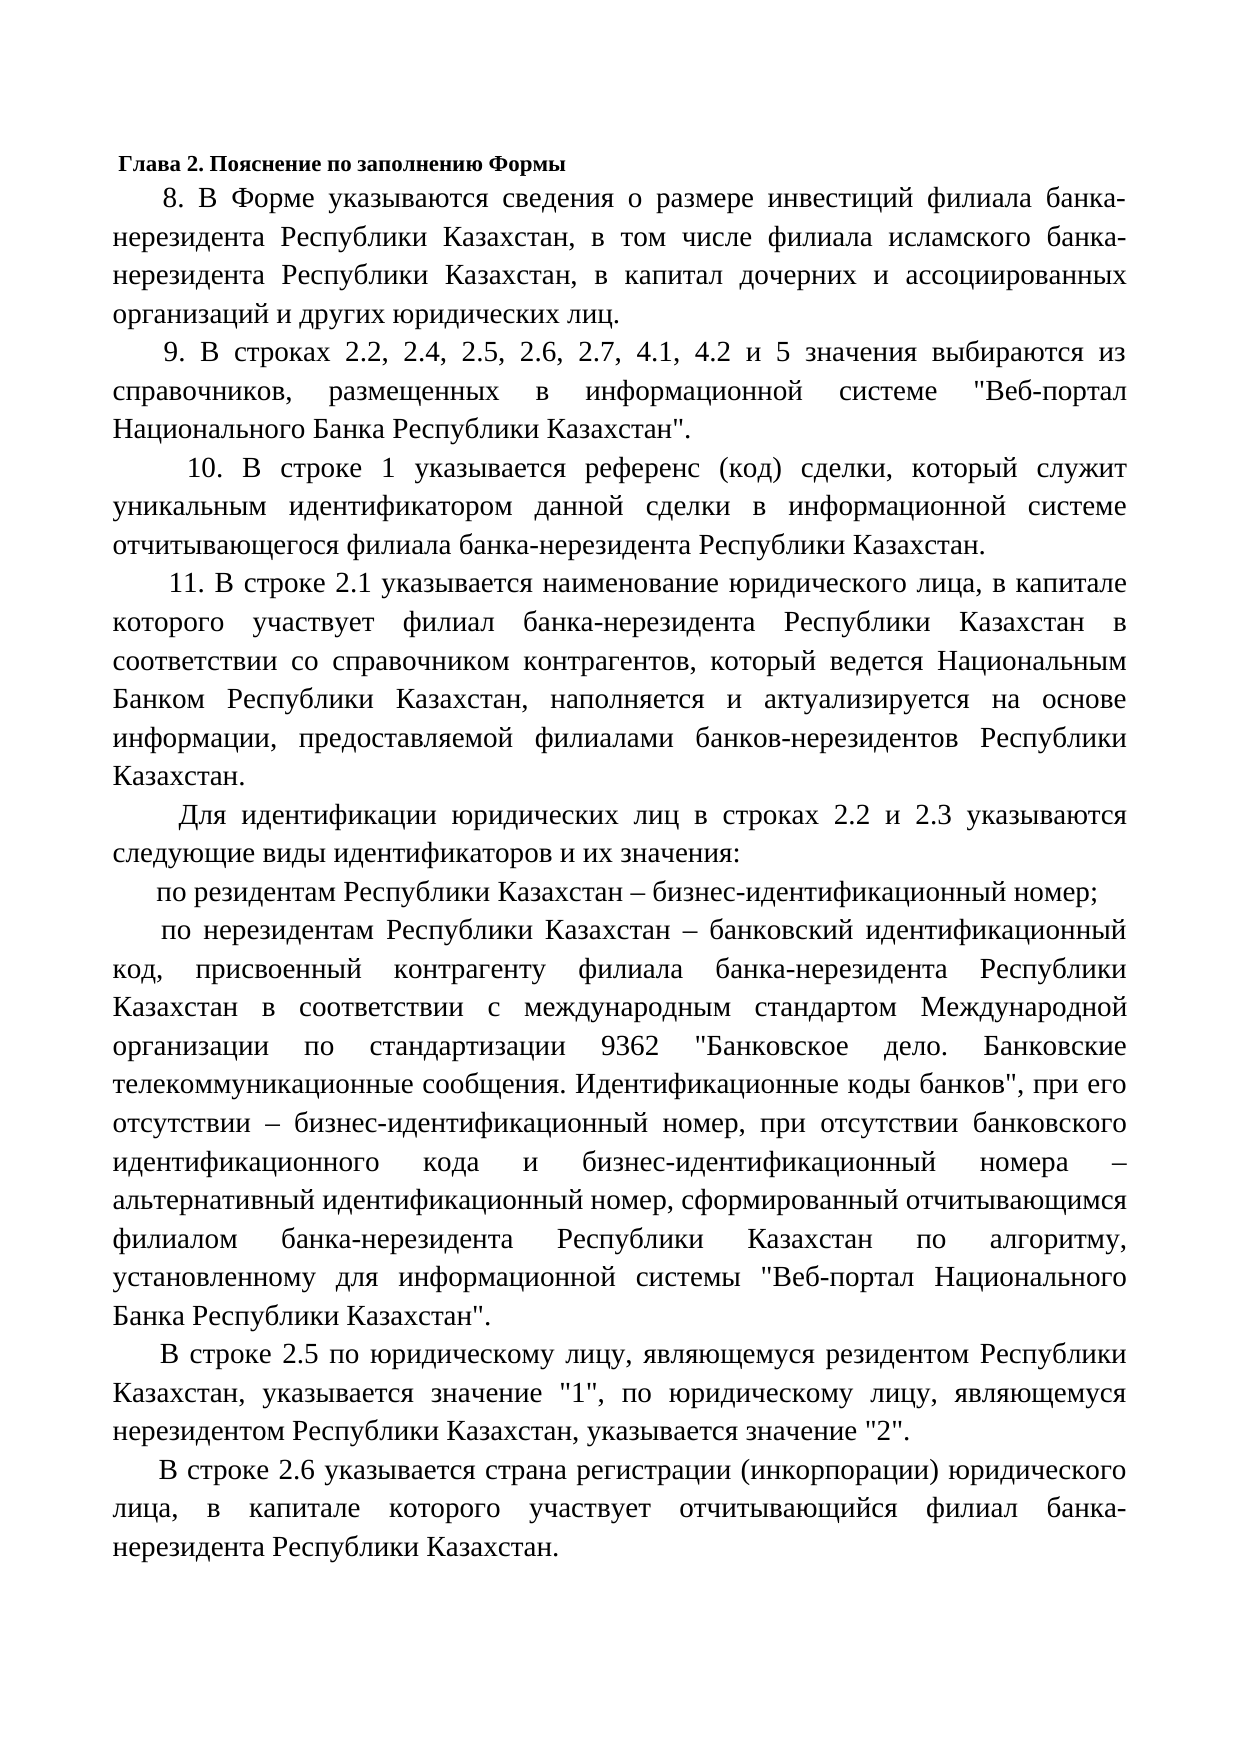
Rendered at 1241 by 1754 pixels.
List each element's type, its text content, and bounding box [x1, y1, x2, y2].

text В строке 2.5 по юридическому лицу, являющемуся резидентом Республики Казахстан, указывается значение "1", по юридическому лицу, являющемуся нерезидентом Республики Казахстан, указывается значение "2". [112, 1336, 1128, 1447]
text Для идентификации юридических лиц в строках 2.2 и 2.3 указываются следующие виды идентификаторов и их значения: [112, 797, 1128, 869]
text 11. В строке 2.1 указывается наименование юридического лица, в капитале которого участвует филиал банка-нерезидента Республики Казахстан в соответствии со справочником контрагентов, который ведется Национальным Банком Республики Казахстан, наполняется и актуализируется на основе информации, предоставляемой филиалами банков-нерезидентов Республики Казахстан. [112, 566, 1128, 792]
text по нерезидентам Республики Казахстан – банковский идентификационный код, присвоенный контрагенту филиала банка-нерезидента Республики Казахстан в соответствии с международным стандартом Международной организации по стандартизации 9362 "Банковское дело. Банковские телекоммуникационные сообщения. Идентификационные коды банков", при его отсутствии – бизнес-идентификационный номер, при отсутствии банковского идентификационного кода и бизнес-идентификационный номера – альтернативный идентификационный номер, сформированный отчитывающимся филиалом банка-нерезидента Республики Казахстан по алгоритму, установленному для информационной системы "Веб-портал Национального Банка Республики Казахстан". [112, 912, 1128, 1331]
text Глава 2. Пояснение по заполнению Формы [112, 150, 1128, 176]
text 10. В строке 1 указывается референс (код) сделки, который служит уникальным идентификатором данной сделки в информационной системе отчитывающегося филиала банка-нерезидента Республики Казахстан. [112, 450, 1128, 561]
text 8. В Форме указываются сведения о размере инвестиций филиала банка-нерезидента Республики Казахстан, в том числе филиала исламского банка-нерезидента Республики Казахстан, в капитал дочерних и ассоциированных организаций и других юридических лиц. [112, 180, 1128, 329]
text В строке 2.6 указывается страна регистрации (инкорпорации) юридического лица, в капитале которого участвует отчитывающийся филиал банка-нерезидента Республики Казахстан. [112, 1452, 1128, 1563]
text по резидентам Республики Казахстан – бизнес-идентификационный номер; [112, 874, 1128, 907]
text 9. В строках 2.2, 2.4, 2.5, 2.6, 2.7, 4.1, 4.2 и 5 значения выбираются из справочников, размещенных в информационной системе "Веб-портал Национального Банка Республики Казахстан". [112, 334, 1128, 445]
